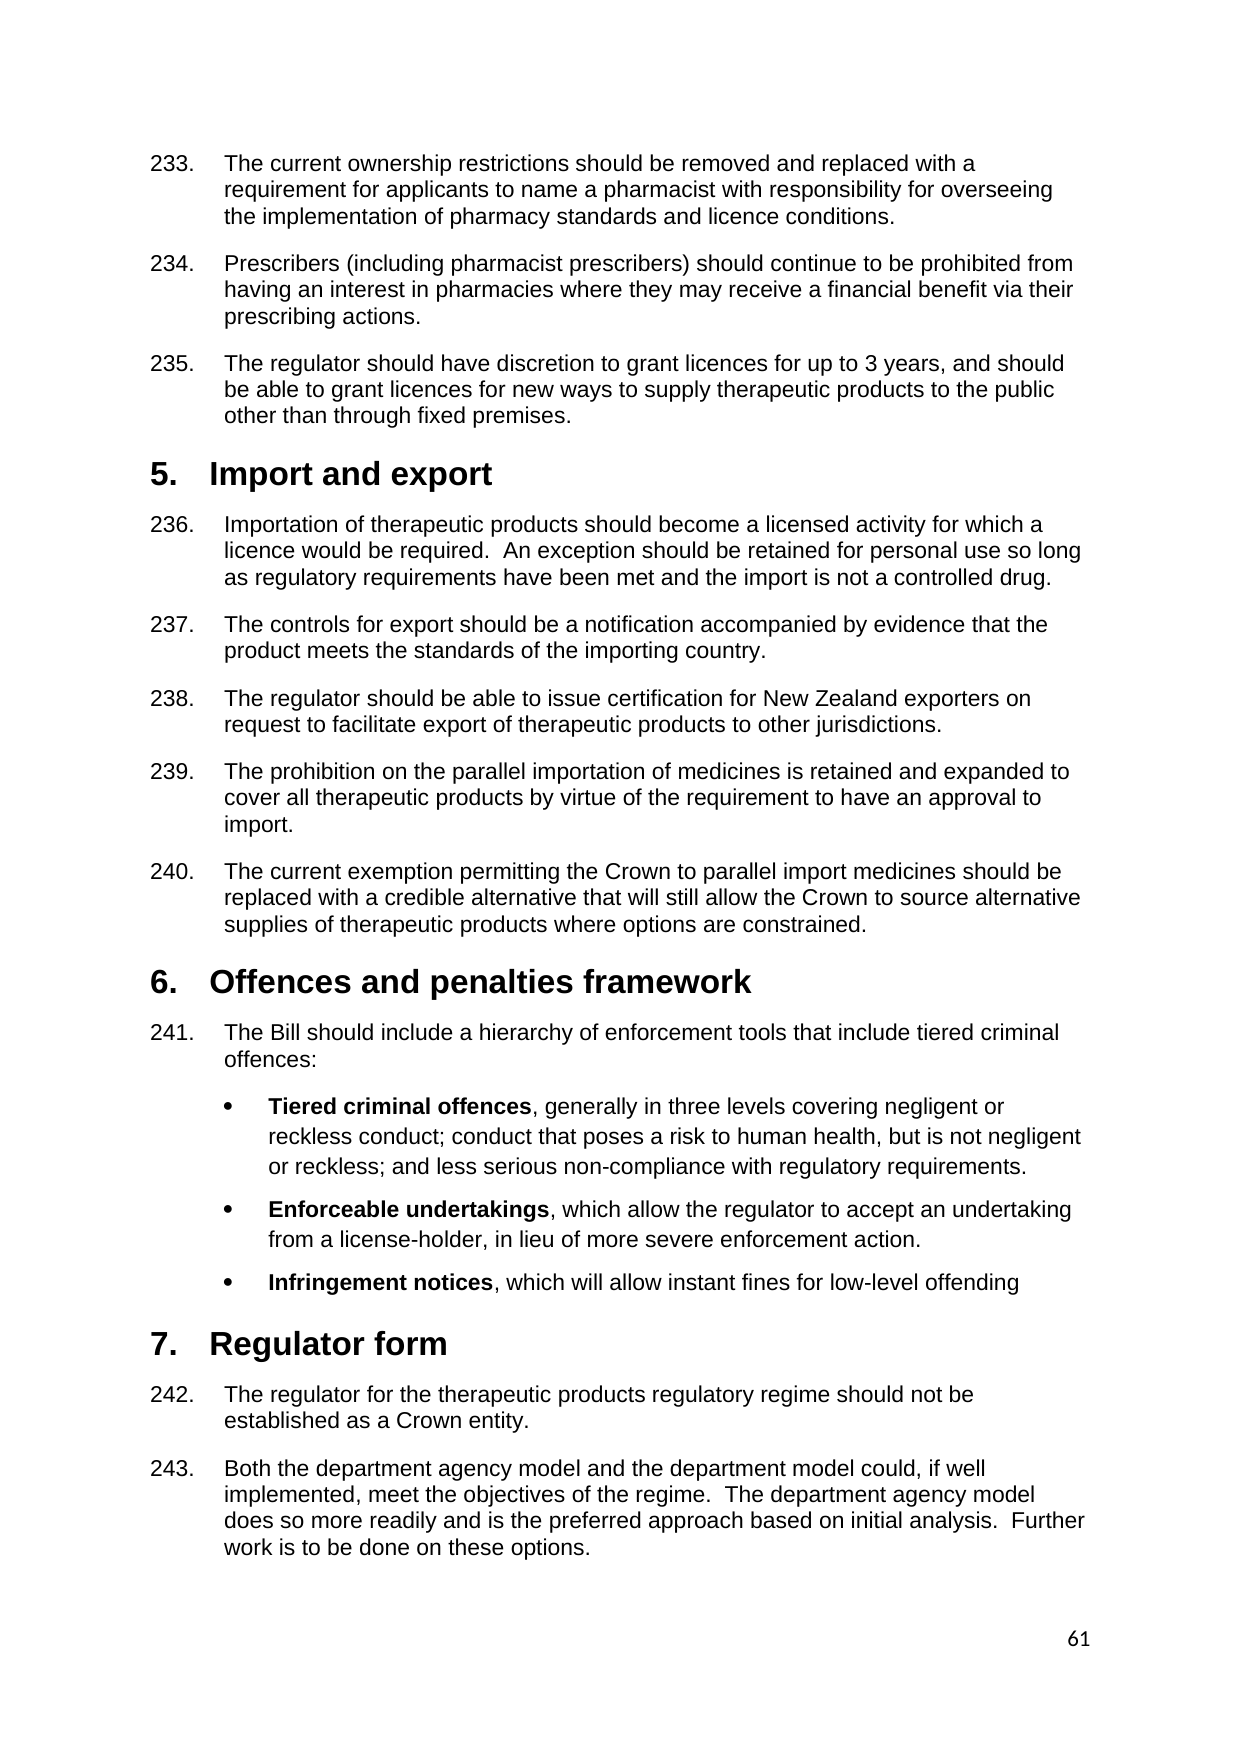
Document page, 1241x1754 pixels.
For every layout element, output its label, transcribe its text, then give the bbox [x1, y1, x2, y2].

text The controls for export should be a notification accompanied by evidence that the product meets the standards of the importing country. [150, 611, 1090, 664]
text Both the department agency model and the department model could, if well implemented, meet the objectives of the regime. The department agency model does so more readily and is the preferred approach based on initial analysis. Further work is to be done on these options. [150, 1455, 1090, 1560]
text The current ownership restrictions should be removed and replaced with a requirement for applicants to name a pharmacist with responsibility for overseeing the implementation of pharmacy standards and licence conditions. [150, 150, 1090, 229]
list Enforceable undertakings, which allow the regulator to accept an undertaking from a license-holder, in lieu of more severe enforcement action. [224, 1196, 1090, 1252]
subtitle Offences and penalties framework [150, 962, 1090, 1000]
text The regulator should have discretion to grant licences for up to 3 years, and should be able to grant licences for new ways to supply therapeutic products to the public other than through fixed premises. [150, 350, 1090, 429]
subtitle Regulator form [150, 1324, 1090, 1362]
text Prescribers (including pharmacist prescribers) should continue to be prohibited from having an interest in pharmacies where they may receive a financial benefit via their prescribing actions. [150, 250, 1090, 329]
text The Bill should include a hierarchy of enforcement tools that include tiered criminal offences: [150, 1019, 1090, 1072]
text Importation of therapeutic products should become a licensed activity for which a licence would be required. An exception should be retained for personal use so long as regulatory requirements have been met and the import is not a controlled drug. [150, 511, 1090, 590]
text The prohibition on the parallel importation of medicines is retained and expanded to cover all therapeutic products by virtue of the requirement to have an approval to import. [150, 758, 1090, 837]
subtitle Import and export [150, 454, 1090, 492]
text The regulator should be able to issue certification for New Zealand exporters on request to facilitate export of therapeutic products to other jurisdictions. [150, 684, 1090, 737]
text The current exemption permitting the Crown to parallel import medicines should be replaced with a credible alternative that will still allow the Crown to source alternative supplies of therapeutic products where options are constrained. [150, 858, 1090, 937]
text The regulator for the therapeutic products regulatory regime should not be established as a Crown entity. [150, 1381, 1090, 1434]
list Tiered criminal offences, generally in three levels covering negligent or reckless conduct; conduct that poses a risk to human health, but is not negligent or reckless; and less serious non-compliance with regulatory requirements. [224, 1093, 1090, 1179]
list Infringement notices, which will allow instant fines for low-level offending [224, 1269, 1090, 1295]
